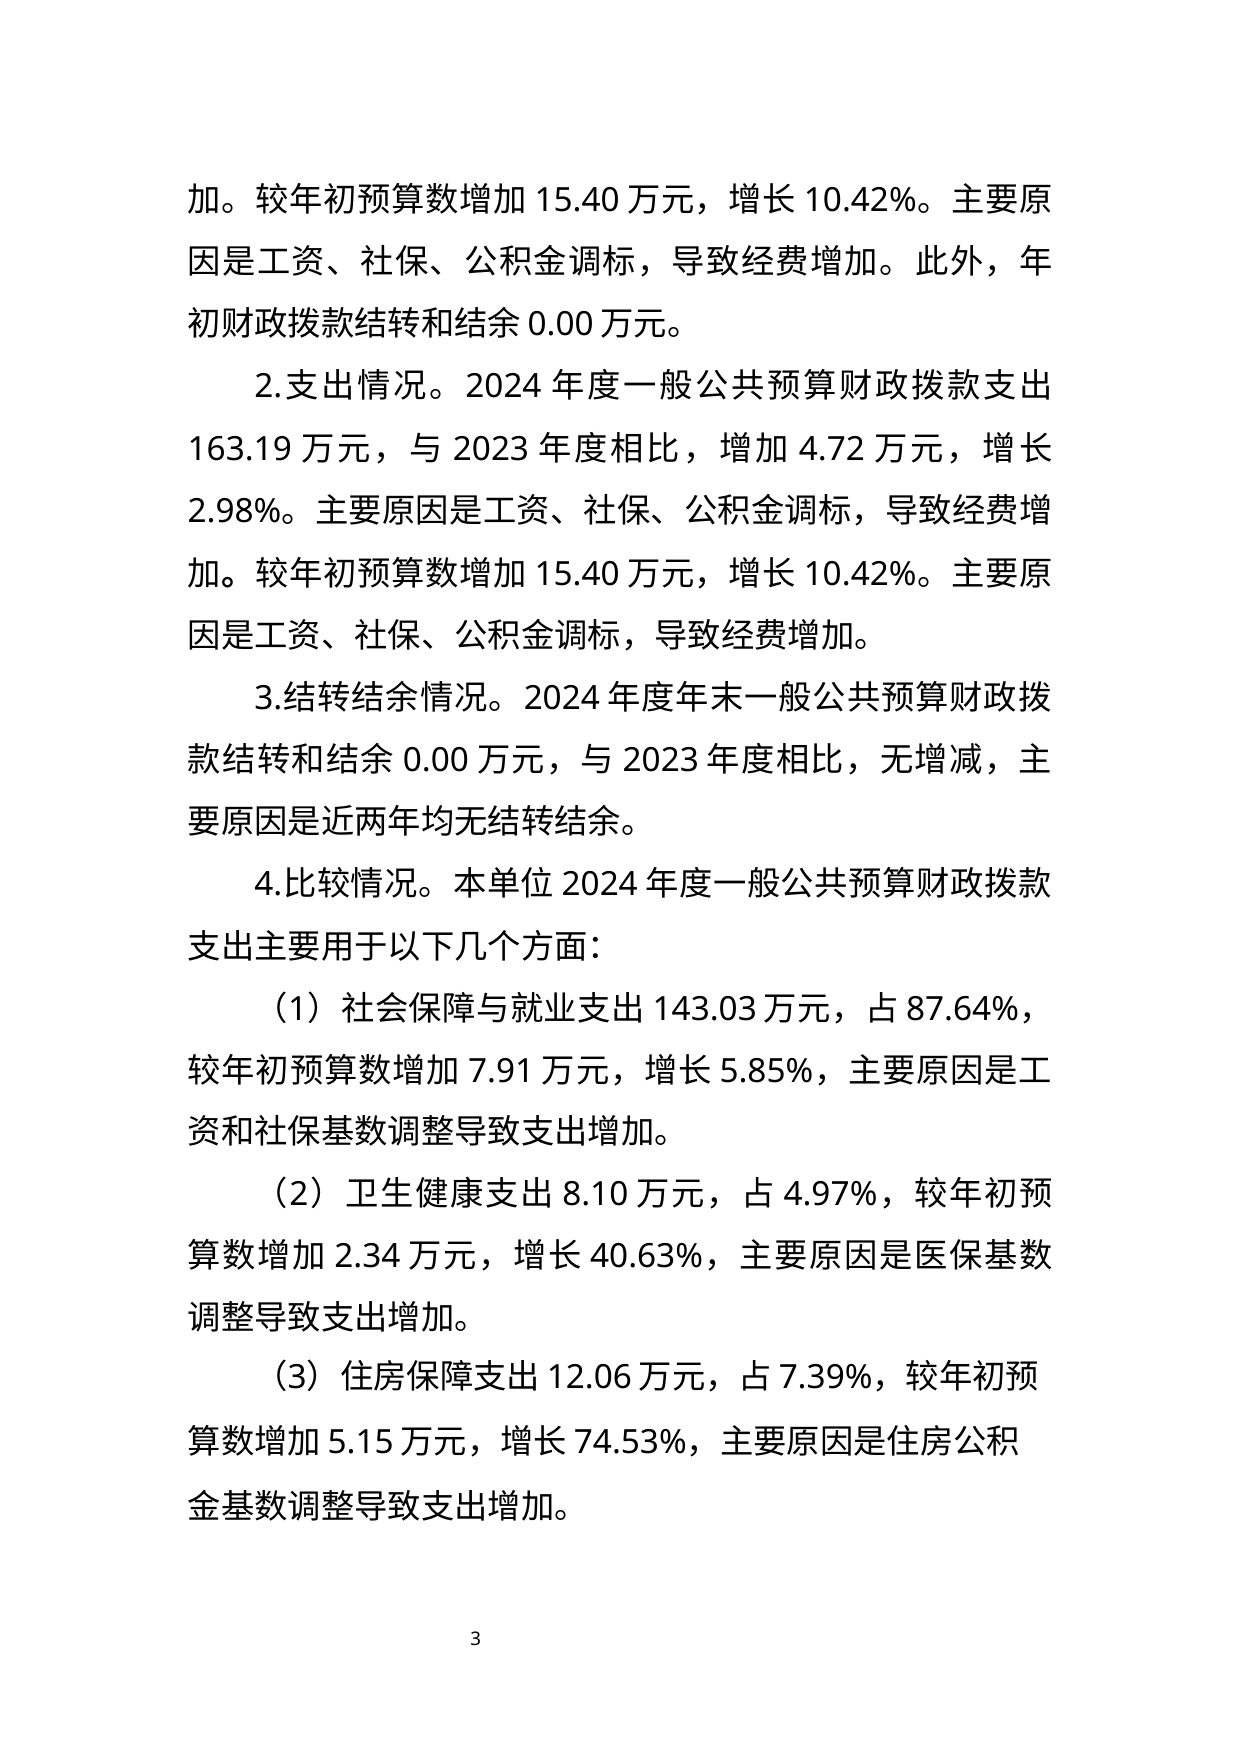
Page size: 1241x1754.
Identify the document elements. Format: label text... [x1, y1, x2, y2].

text 4.比较情况。本单位2024年度一般公共预算财政拨款支出主要用于以下几个方面： [187, 846, 1053, 971]
text （3）住房保障支出12.06万元，占7.39%，较年初预算数增加5.15万元，增长74.53%，主要原因是住房公积金基数调整导致支出增加。 [187, 1342, 1053, 1537]
text 3.结转结余情况。2024年度年末一般公共预算财政拨款结转和结余0.00万元，与2023年度相比，无增减，主要原因是近两年均无结转结余。 [187, 660, 1053, 846]
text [187, 162, 1053, 348]
text （2）卫生健康支出8.10万元，占4.97%，较年初预算数增加2.34万元，增长40.63%，主要原因是医保基数调整导致支出增加。 [187, 1156, 1053, 1342]
text 2.支出情况。2024年度一般公共预算财政拨款支出163.19万元，与2023年度相比，增加4.72万元，增长2.98%。主要原因是工资、社保、公积金调标，导致经费增加。较年初预算数增加15.40万元，增长10.42%。主要原因是工资、社保、公积金调标，导致经费增加。 [187, 348, 1053, 660]
text （1）社会保障与就业支出143.03万元，占87.64%，较年初预算数增加7.91万元，增长5.85%，主要原因是工资和社保基数调整导致支出增加。 [187, 971, 1053, 1156]
